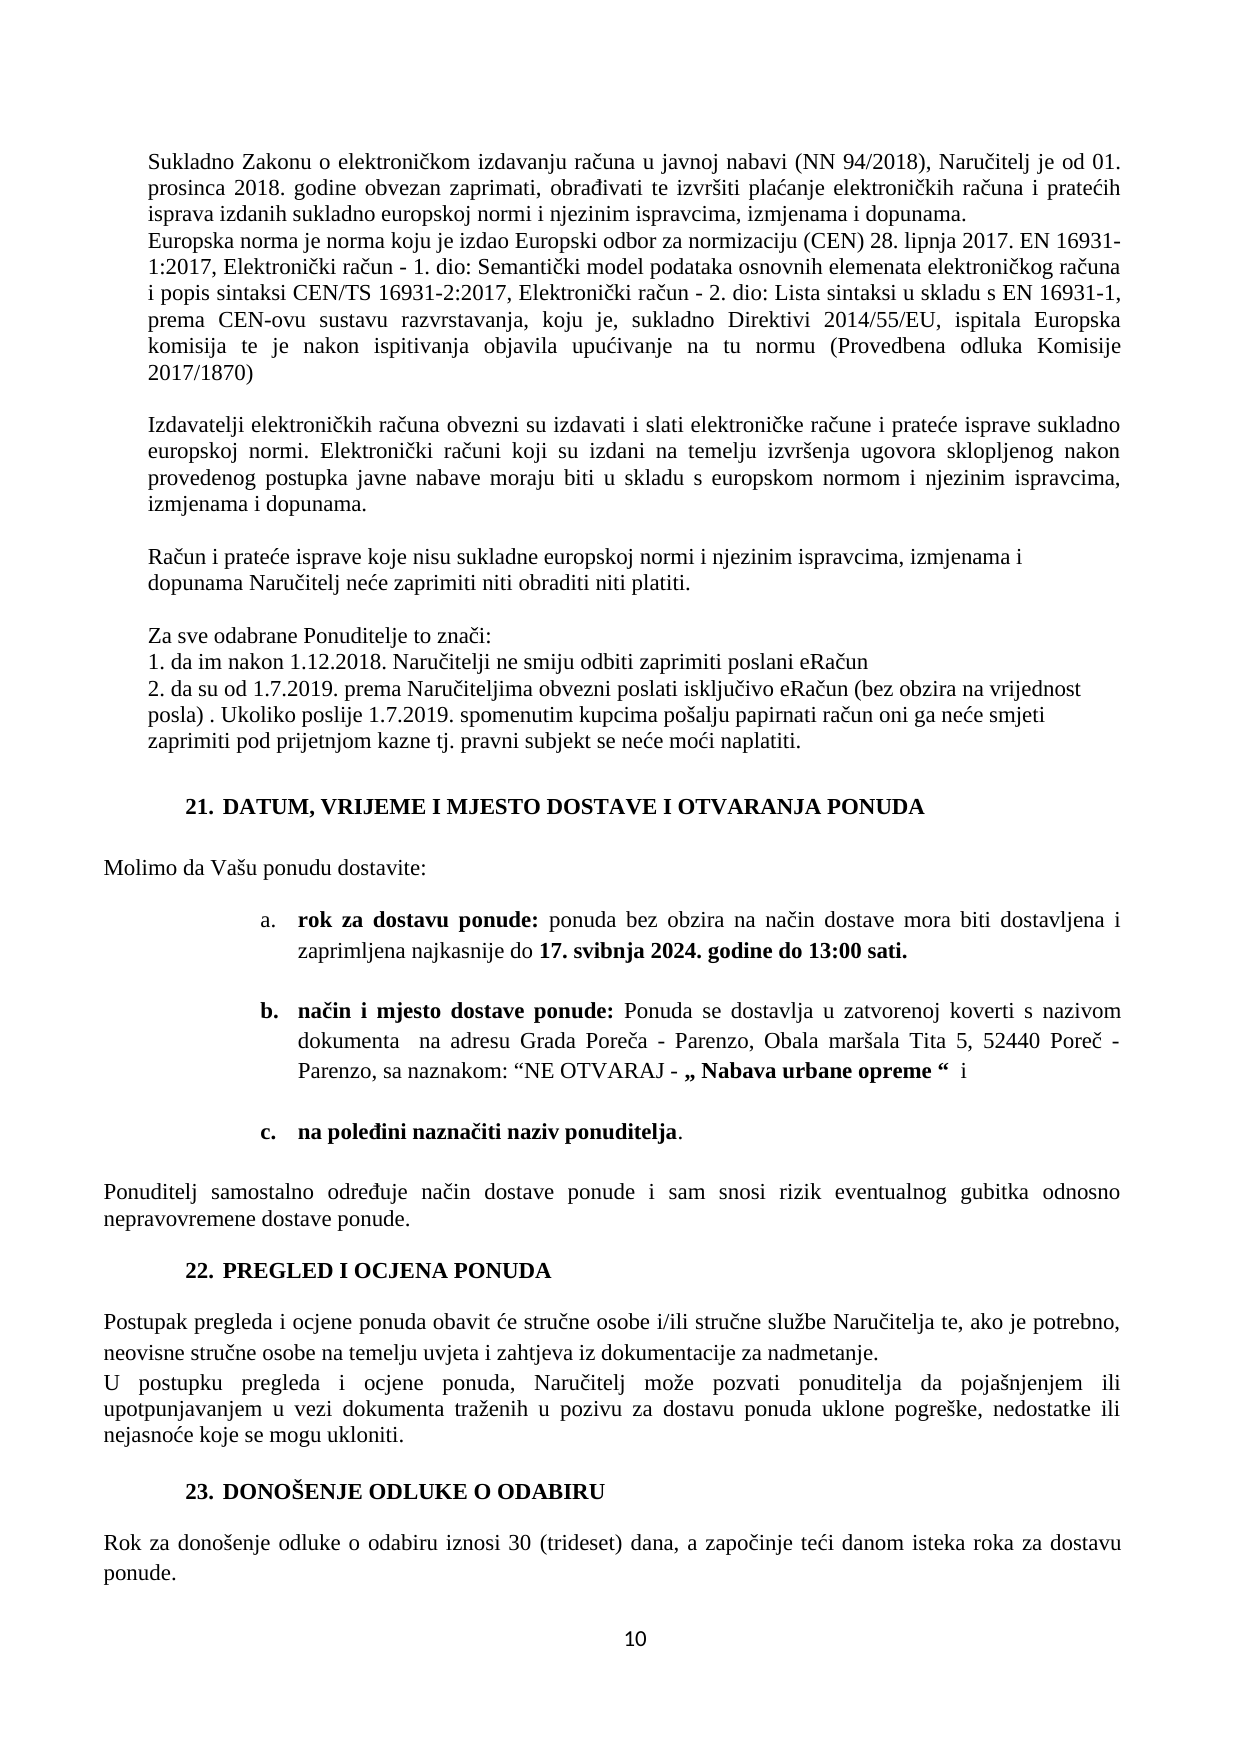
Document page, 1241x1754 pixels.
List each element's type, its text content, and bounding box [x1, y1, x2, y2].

text Molimo da Vašu ponudu dostavite: [103, 854, 1122, 880]
list DONOŠENJE ODLUKE O ODABIRU [185, 1478, 1122, 1504]
list PREGLED I OCJENA PONUDA [185, 1257, 1122, 1284]
text 2. da su od 1.7.2019. prema Naručiteljima obvezni poslati isključivo eRačun (bez obzira na vrijednost posla) . Ukoliko poslije 1.7.2019. spomenutim kupcima pošalju papirnati račun oni ga neće smjeti zaprimiti pod prijetnjom kazne tj. pravni subjekt se neće moći naplatiti. [148, 675, 1122, 754]
text Europska norma je norma koju je izdao Europski odbor za normizaciju (CEN) 28. lipnja 2017. EN 16931-1:2017, Elektronički račun - 1. dio: Semantički model podataka osnovnih elemenata elektroničkog računa i popis sintaksi CEN/TS 16931-2:2017, Elektronički račun - 2. dio: Lista sintaksi u skladu s EN 16931-1, prema CEN-ovu sustavu razvrstavanja, koju je, sukladno Direktivi 2014/55/EU, ispitala Europska komisija te je nakon ispitivanja objavila upućivanje na tu normu (Provedbena odluka Komisije 2017/1870) [148, 227, 1122, 385]
text U postupku pregleda i ocjene ponuda, Naručitelj može pozvati ponuditelja da pojašnjenjem ili upotpunjavanjem u vezi dokumenta traženih u pozivu za dostavu ponuda uklone pogreške, nedostatke ili nejasnoće koje se mogu ukloniti. [103, 1369, 1122, 1448]
list rok za dostavu ponude: ponuda bez obzira na način dostave mora biti dostavljena i zaprimljena najkasnije do 17. svibnja 2024. godine do 13:00 sati. [260, 906, 1122, 963]
list način i mjesto dostave ponude: Ponuda se dostavlja u zatvorenoj koverti s nazivom dokumenta na adresu Grada Poreča - Parenzo, Obala maršala Tita 5, 52440 Poreč - Parenzo, sa naznakom: “NE OTVARAJ - „ Nabava urbane opreme “ i [260, 997, 1122, 1084]
text 1. da im nakon 1.12.2018. Naručitelji ne smiju odbiti zaprimiti poslani eRačun [148, 648, 1122, 675]
text Sukladno Zakonu o elektroničkom izdavanju računa u javnoj nabavi (NN 94/2018), Naručitelj je od 01. prosinca 2018. godine obvezan zaprimati, obrađivati te izvršiti plaćanje elektroničkih računa i pratećih isprava izdanih sukladno europskoj normi i njezinim ispravcima, izmjenama i dopunama. [148, 148, 1122, 227]
text Za sve odabrane Ponuditelje to znači: [148, 622, 1122, 648]
list na poleđini naznačiti naziv ponuditelja. [260, 1118, 1122, 1144]
list DATUM, VRIJEME I MJESTO DOSTAVE I OTVARANJA PONUDA [185, 793, 1122, 820]
text Račun i prateće isprave koje nisu sukladne europskoj normi i njezinim ispravcima, izmjenama i dopunama Naručitelj neće zaprimiti niti obraditi niti platiti. [148, 543, 1122, 596]
text Izdavatelji elektroničkih računa obvezni su izdavati i slati elektroničke račune i prateće isprave sukladno europskoj normi. Elektronički računi koji su izdani na temelju izvršenja ugovora sklopljenog nakon provedenog postupka javne nabave moraju biti u skladu s europskom normom i njezinim ispravcima, izmjenama i dopunama. [148, 411, 1122, 517]
text Rok za donošenje odluke o odabiru iznosi 30 (trideset) dana, a započinje teći danom isteka roka za dostavu ponude. [103, 1529, 1122, 1586]
text Ponuditelj samostalno određuje način dostave ponude i sam snosi rizik eventualnog gubitka odnosno nepravovremene dostave ponude. [103, 1178, 1122, 1231]
text Postupak pregleda i ocjene ponuda obavit će stručne osobe i/ili stručne službe Naručitelja te, ako je potrebno, neovisne stručne osobe na temelju uvjeta i zahtjeva iz dokumentacije za nadmetanje. [103, 1308, 1122, 1365]
